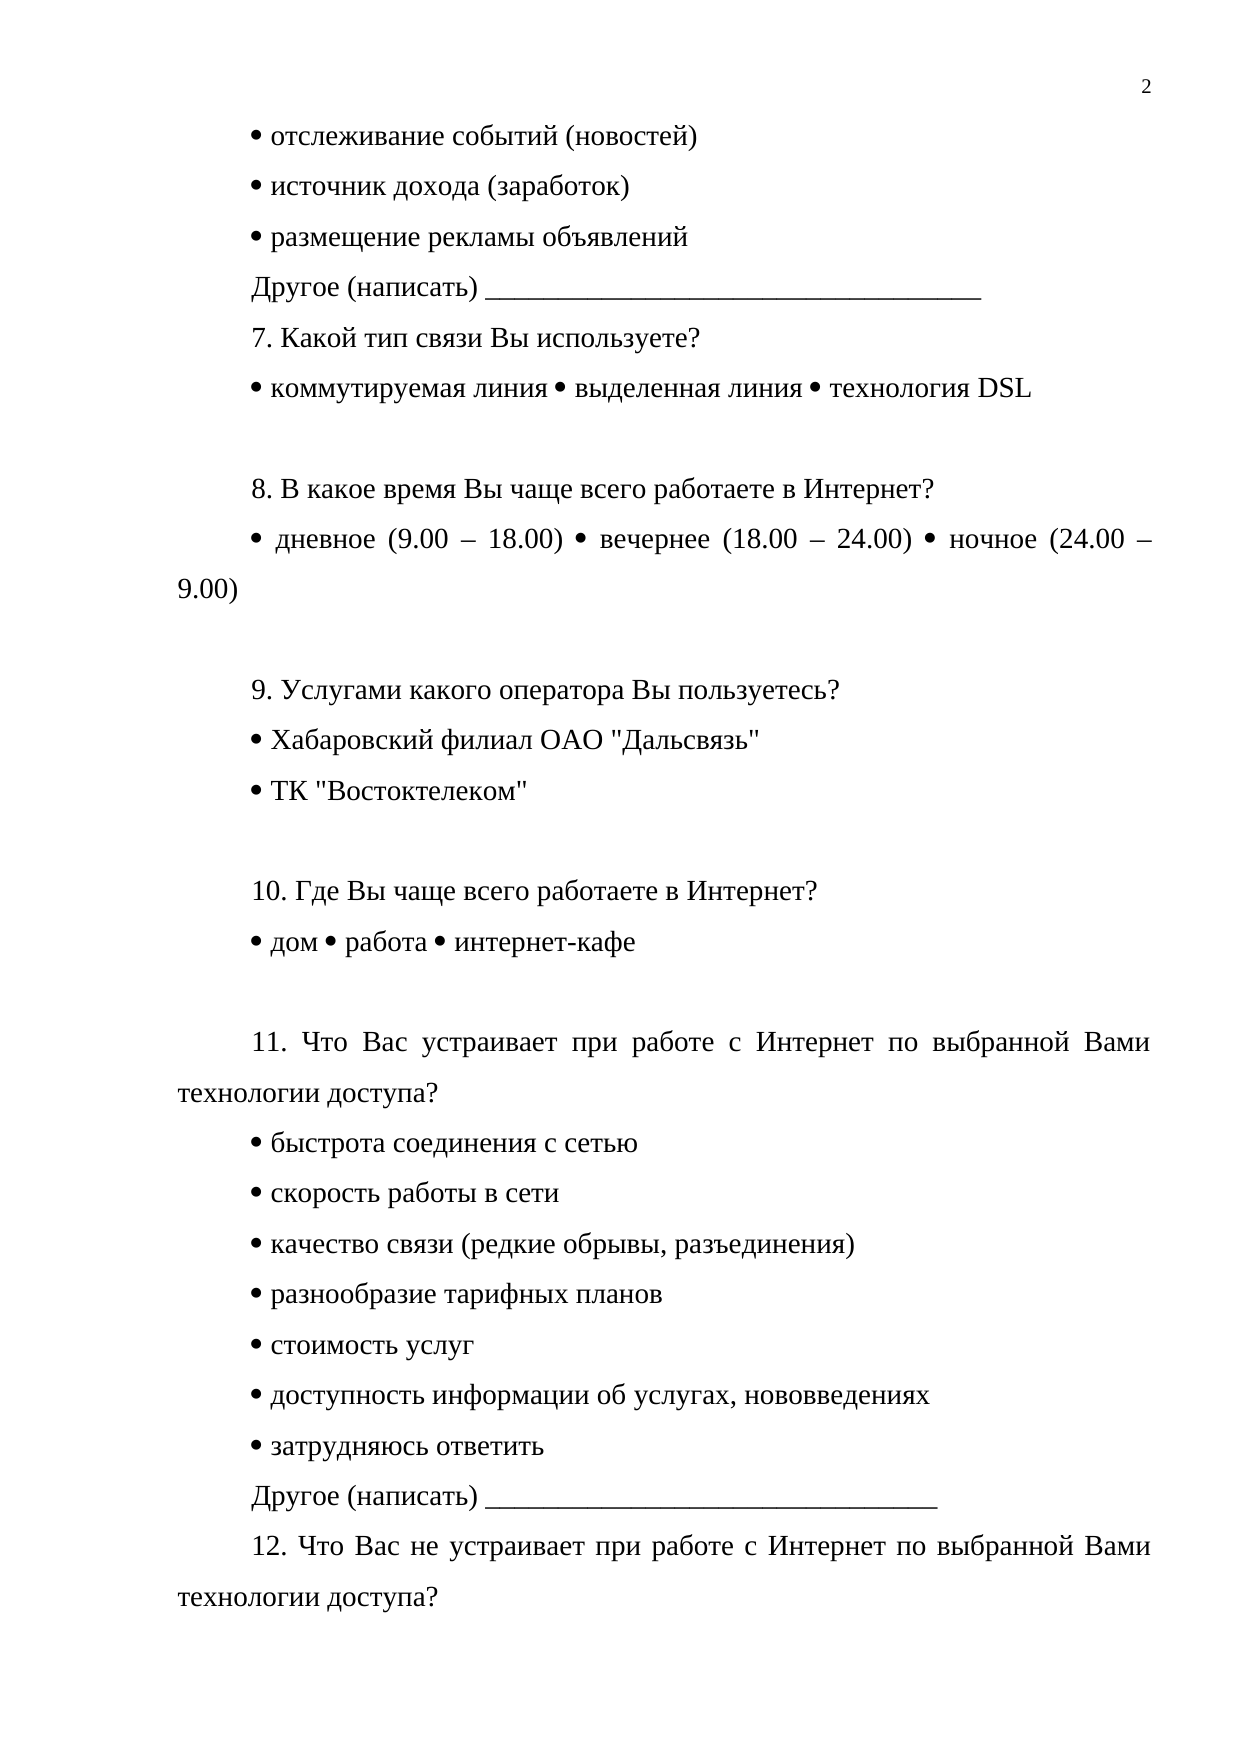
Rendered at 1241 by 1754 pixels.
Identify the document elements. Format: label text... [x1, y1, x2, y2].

text разнообразие тарифных планов [177, 1276, 1152, 1310]
text Другое (написать) _______________________________ [177, 1478, 1152, 1512]
text 10. Где Вы чаще всего работаете в Интернет? [177, 873, 1152, 907]
text затрудняюсь ответить [177, 1428, 1152, 1461]
text дом работа интернет-кафе [177, 924, 1152, 957]
text ТК "Востоктелеком" [177, 773, 1152, 806]
text дневное (9.00 – 18.00) вечернее (18.00 – 24.00) ночное (24.00 – 9.00) [177, 521, 1152, 605]
text 8. В какое время Вы чаще всего работаете в Интернет? [177, 471, 1152, 504]
text размещение рекламы объявлений [177, 219, 1152, 253]
text качество связи (редкие обрывы, разъединения) [177, 1226, 1152, 1260]
text 12. Что Вас не устраивает при работе с Интернет по выбранной Вами технологии доступа? [177, 1528, 1152, 1612]
text быстрота соединения с сетью [177, 1125, 1152, 1159]
text 11. Что Вас устраивает при работе с Интернет по выбранной Вами технологии доступа? [177, 1024, 1152, 1108]
text 9. Услугами какого оператора Вы пользуетесь? [177, 672, 1152, 706]
text отслеживание событий (новостей) [177, 118, 1152, 152]
text 7. Какой тип связи Вы используете? [177, 320, 1152, 353]
text Хабаровский филиал ОАО "Дальсвязь" [177, 722, 1152, 756]
text скорость работы в сети [177, 1176, 1152, 1209]
text стоимость услуг [177, 1327, 1152, 1361]
text коммутируемая линия выделенная линия технология DSL [177, 370, 1152, 404]
text источник дохода (заработок) [177, 168, 1152, 202]
text доступность информации об услугах, нововведениях [177, 1377, 1152, 1411]
text Другое (написать) __________________________________ [177, 269, 1152, 303]
